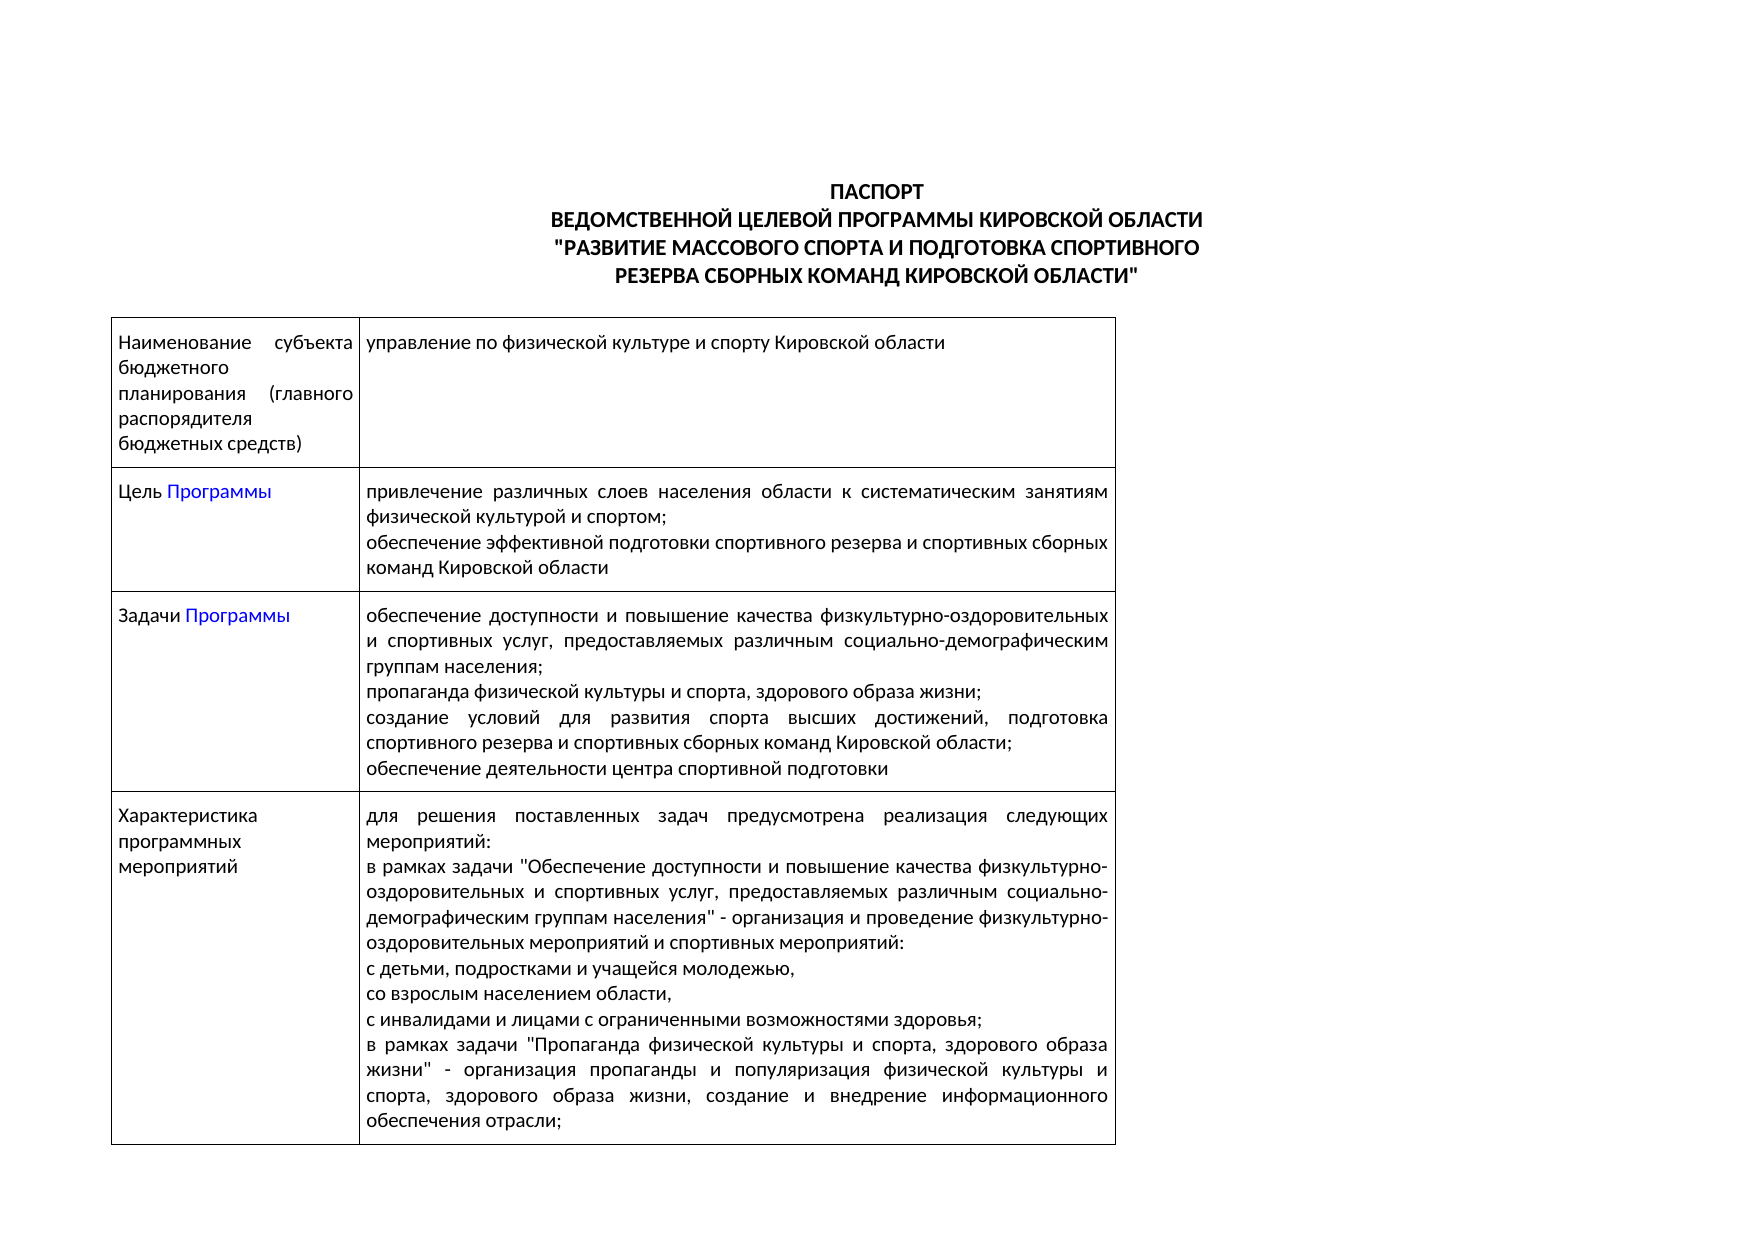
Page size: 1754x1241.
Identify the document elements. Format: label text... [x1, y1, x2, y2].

table_cell Задачи Программы [112, 592, 359, 791]
table_cell Цель Программы [112, 468, 359, 591]
title ПАСПОРТ [118, 177, 1636, 205]
table_cell привлечение различных слоев населения области к систематическим занятиям физической культурой и спортом; обеспечение эффективной подготовки спортивного резерва и спортивных сборных команд Кировской области [360, 468, 1115, 591]
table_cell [112, 792, 359, 1143]
title "РАЗВИТИЕ МАССОВОГО СПОРТА И ПОДГОТОВКА СПОРТИВНОГО [118, 233, 1636, 261]
table_cell обеспечение доступности и повышение качества физкультурно-оздоровительных и спортивных услуг, предоставляемых различным социально-демографическим группам населения; пропаганда физической культуры и спорта, здорового образа жизни; создание условий для развития спорта высших достижений, подготовка спортивного резерва и спортивных сборных команд Кировской области; обеспечение деятельности центра спортивной подготовки [360, 592, 1115, 791]
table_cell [360, 792, 1115, 1143]
title ВЕДОМСТВЕННОЙ ЦЕЛЕВОЙ ПРОГРАММЫ КИРОВСКОЙ ОБЛАСТИ [118, 205, 1636, 233]
table_header управление по физической культуре и спорту Кировской области [360, 318, 1115, 467]
title РЕЗЕРВА СБОРНЫХ КОМАНД КИРОВСКОЙ ОБЛАСТИ" [118, 261, 1636, 289]
table_header Наименование субъекта бюджетного планирования (главного распорядителя бюджетных средств) [112, 318, 359, 467]
